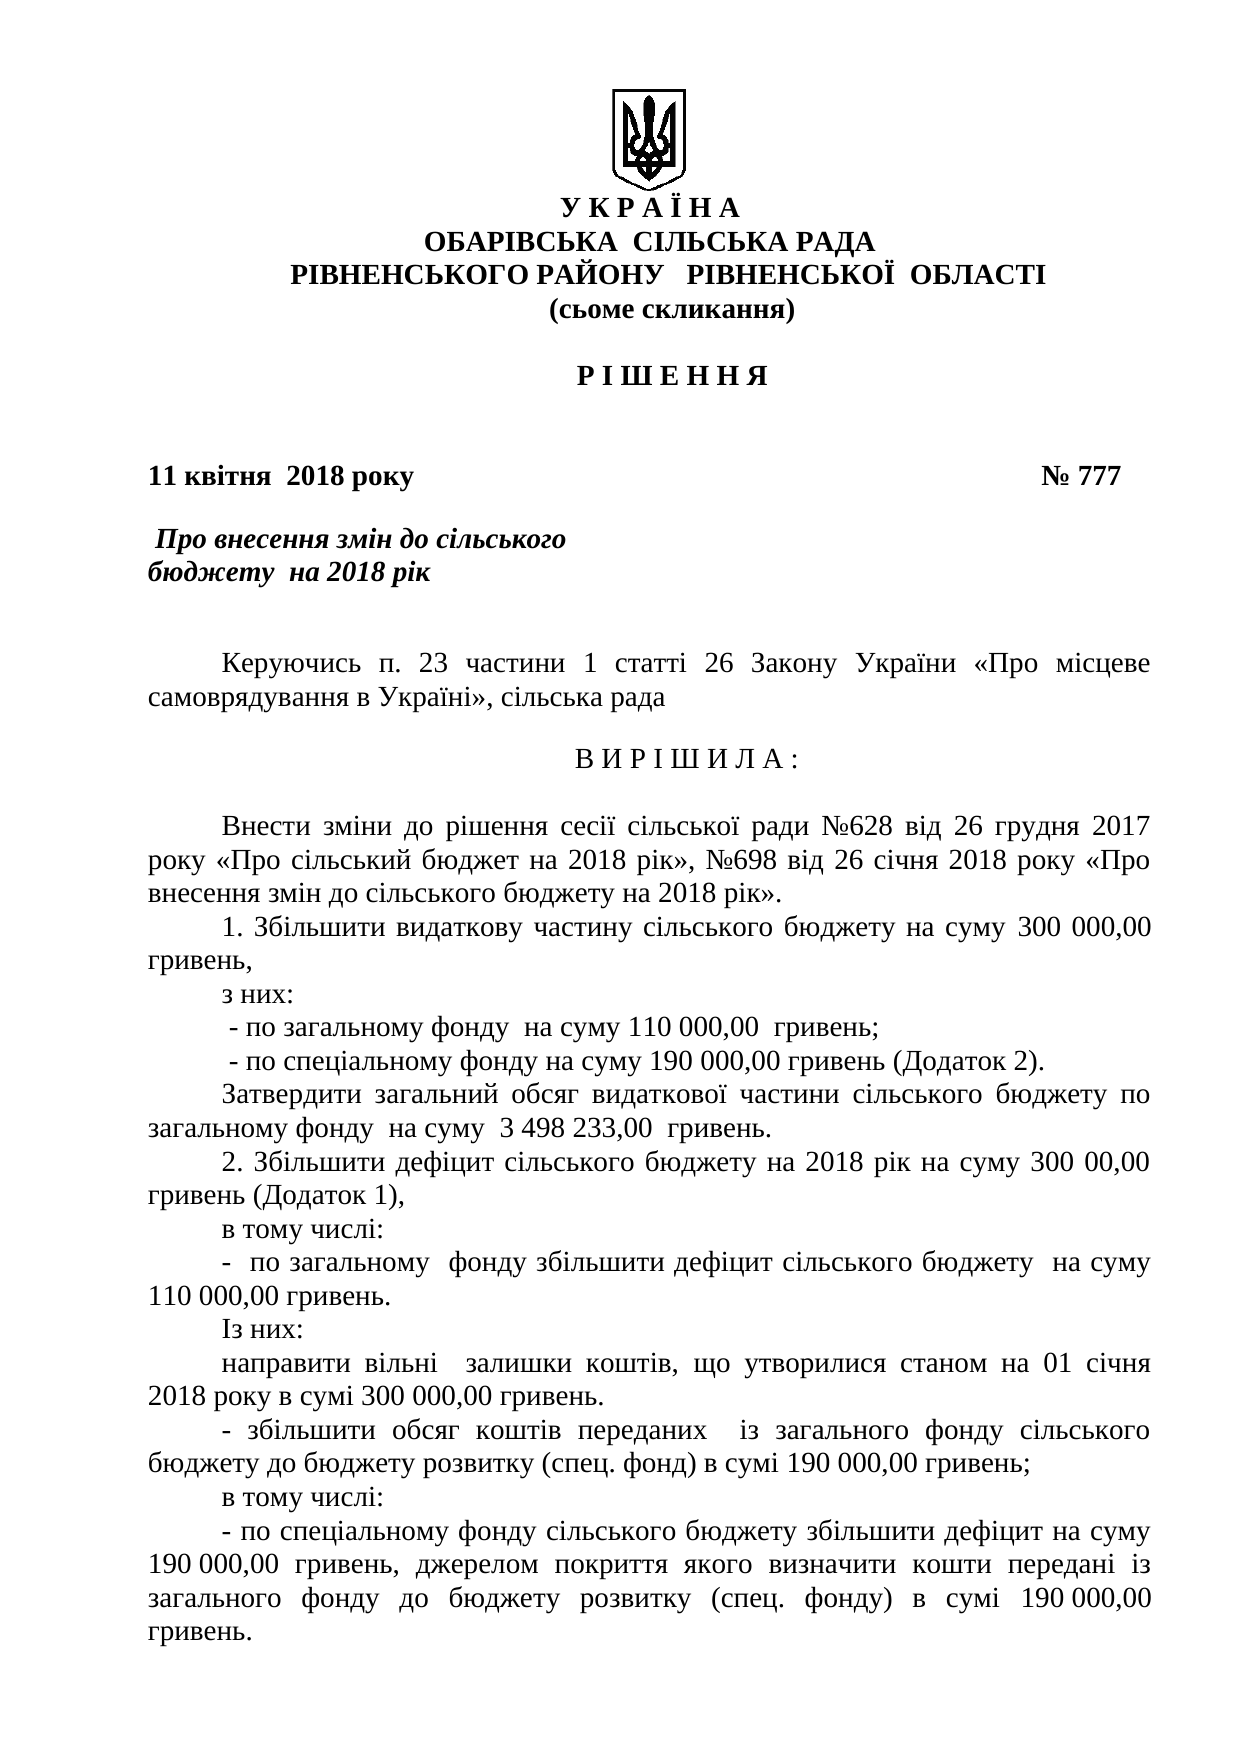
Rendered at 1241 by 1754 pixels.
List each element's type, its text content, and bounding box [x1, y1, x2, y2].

text в тому числі: [148, 1479, 1152, 1513]
text ОБАРІВСЬКА СІЛЬСЬКА РАДА [148, 224, 1152, 257]
text В И Р І Ш И Л А : [148, 741, 1152, 775]
text в тому числі: [148, 1211, 1152, 1244]
text Затвердити загальний обсяг видаткової частини сільського бюджету по загальному фонду на суму 3 498 233,00 гривень. [148, 1077, 1152, 1144]
text - по загальному фонду на суму 110 000,00 гривень; [148, 1009, 1152, 1043]
text Про внесення змін до сільського [148, 521, 1152, 554]
text - збільшити обсяг коштів переданих із загального фонду сільського бюджету до бюджету розвитку (спец. фонд) в сумі 190 000,00 гривень; [148, 1412, 1152, 1479]
text Внести зміни до рішення сесії сільської ради №628 від 26 грудня 2017 року «Про сільський бюджет на 2018 рік», №698 від 26 січня 2018 року «Про внесення змін до сільського бюджету на 2018 рік». [148, 808, 1152, 909]
text У К Р А Ї Н А [148, 190, 1152, 224]
text - по спеціальному фонду на суму 190 000,00 гривень (Додаток 2). [148, 1043, 1152, 1077]
text Із них: [148, 1311, 1152, 1345]
picture [612, 88, 688, 191]
text Керуючись п. 23 частини 1 статті 26 Закону України «Про місцеве самоврядування в Україні», сільська рада [148, 645, 1152, 712]
text 1. Збільшити видаткову частину сільського бюджету на суму 300 000,00 гривень, [148, 909, 1152, 976]
text Р І Ш Е Н Н Я [185, 358, 1152, 391]
text 11 квітня 2018 року № 777 [148, 458, 1152, 492]
text бюджету на 2018 рік [148, 554, 1152, 588]
text (сьоме скликання) [185, 291, 1152, 324]
text направити вільні залишки коштів, що утворилися станом на 01 січня 2018 року в сумі 300 000,00 гривень. [148, 1345, 1152, 1412]
text - по загальному фонду збільшити дефіцит сільського бюджету на суму 110 000,00 гривень. [148, 1244, 1152, 1311]
text 2. Збільшити дефіцит сільського бюджету на 2018 рік на суму 300 00,00 гривень (Додаток 1), [148, 1144, 1152, 1211]
text з них: [148, 976, 1152, 1009]
text РІВНЕНСЬКОГО РАЙОНУ РІВНЕНСЬКОЇ ОБЛАСТІ [185, 257, 1152, 291]
text - по спеціальному фонду сільського бюджету збільшити дефіцит на суму 190 000,00 гривень, джерелом покриття якого визначити кошти передані із загального фонду до бюджету розвитку (спец. фонду) в сумі 190 000,00 гривень. [148, 1513, 1152, 1647]
